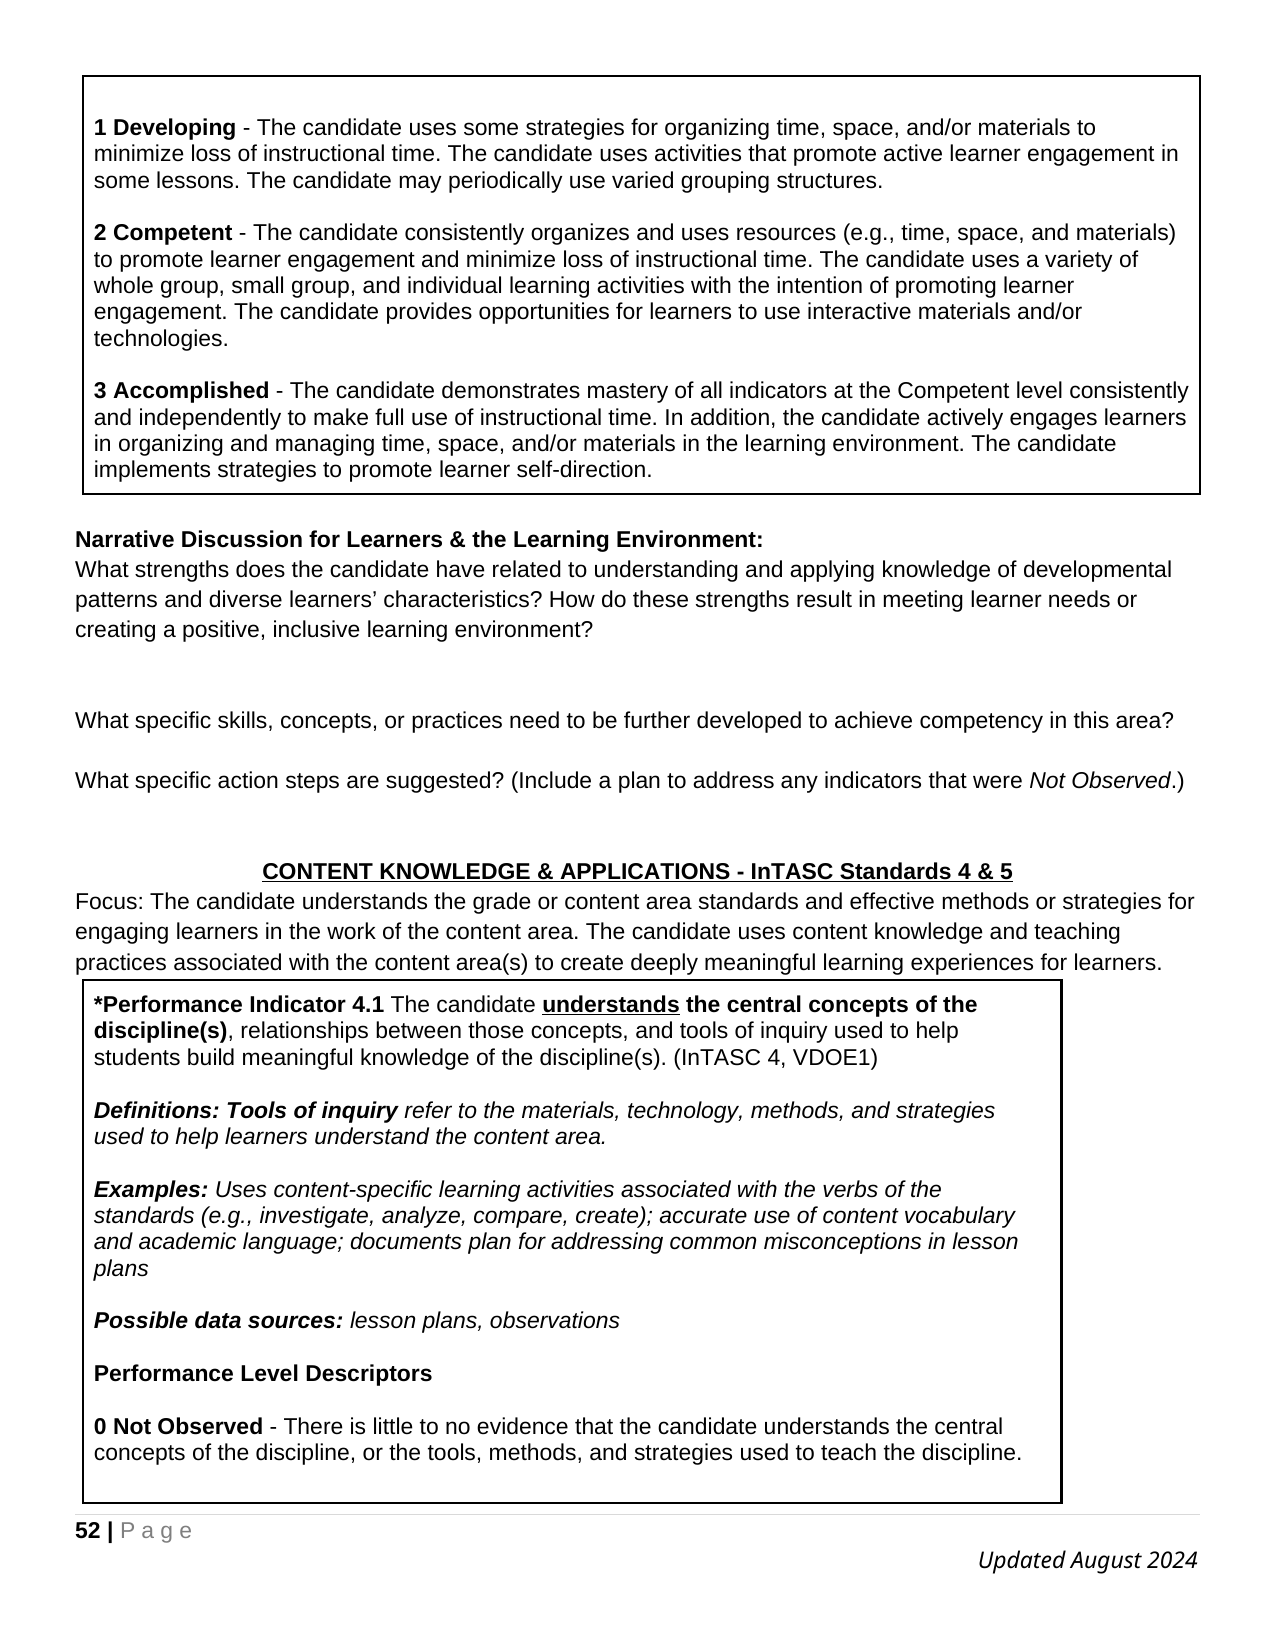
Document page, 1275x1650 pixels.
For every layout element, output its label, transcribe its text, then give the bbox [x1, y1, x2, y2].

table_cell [84, 77, 1199, 493]
text CONTENT KNOWLEDGE & APPLICATIONS - InTASC Standards 4 & 5 [75, 858, 1200, 884]
text Narrative Discussion for Learners & the Learning Environment: [75, 526, 1200, 552]
text What specific skills, concepts, or practices need to be further developed to achieve competency in this area? [75, 707, 1200, 733]
text What strengths does the candidate have related to understanding and applying knowledge of developmental patterns and diverse learners’ characteristics? How do these strengths result in meeting learner needs or creating a positive, inclusive learning environment? [75, 556, 1200, 642]
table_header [84, 981, 1060, 1502]
text What specific action steps are suggested? (Include a plan to address any indicators that were Not Observed.) [75, 767, 1200, 793]
text Focus: The candidate understands the grade or content area standards and effective methods or strategies for engaging learners in the work of the content area. The candidate uses content knowledge and teaching practices associated with the content area(s) to create deeply meaningful learning experiences for learners. [75, 888, 1200, 975]
